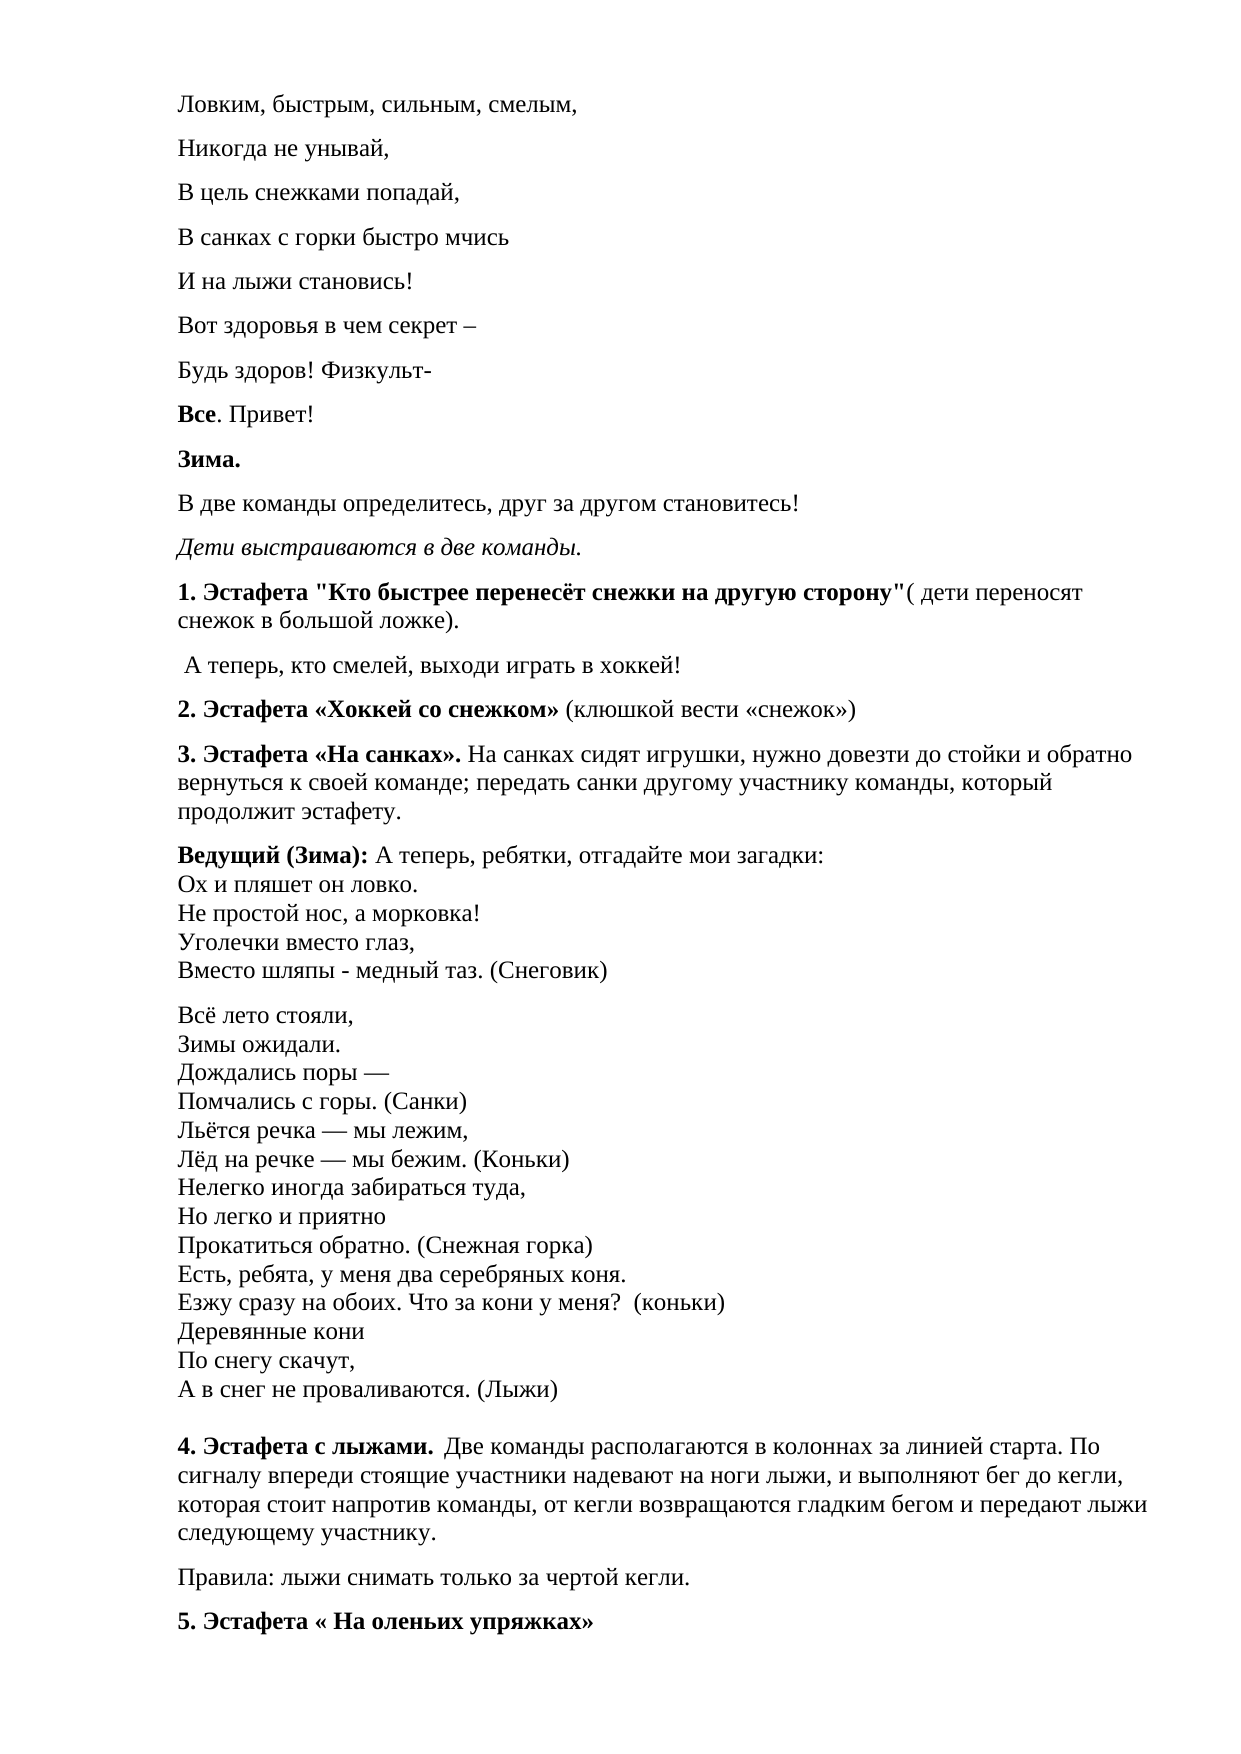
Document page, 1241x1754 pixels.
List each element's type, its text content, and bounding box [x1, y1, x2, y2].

text В цель снежками попадай, [177, 177, 1152, 206]
text Всё лето стояли, [177, 1000, 1152, 1029]
text Дождались поры — [177, 1057, 1152, 1086]
text Прокатиться обратно. (Снежная горка) [177, 1230, 1152, 1259]
text 2. Эстафета «Хоккей со снежком» (клюшкой вести «снежок») [177, 694, 1152, 723]
text А в снег не проваливаются. (Лыжи) [177, 1374, 1152, 1402]
text 1. Эстафета "Кто быстрее перенесёт снежки на другую сторону"( дети переносят снежок в большой ложке). [177, 577, 1152, 634]
text Все. Привет! [177, 399, 1152, 428]
text 4. Эстафета с лыжами. Две команды располагаются в колоннах за линией старта. По сигналу впереди стоящие участники надевают на ноги лыжи, и выполняют бег до кегли, которая стоит напротив команды, от кегли возвращаются гладким бегом и передают лыжи следующему участнику. [177, 1431, 1152, 1546]
text Но легко и приятно [177, 1201, 1152, 1230]
text Дети выстраиваются в две команды. [177, 532, 1152, 561]
text Помчались с горы. (Санки) [177, 1086, 1152, 1115]
text И на лыжи становись! [177, 266, 1152, 295]
text Никогда не унывай, [177, 133, 1152, 162]
text В две команды определитесь, друг за другом становитесь! [177, 488, 1152, 517]
text 3. Эстафета «На санках». На санках сидят игрушки, нужно довезти до стойки и обратно вернуться к своей команде; передать санки другому участнику команды, который продолжит эстафету. [177, 739, 1152, 825]
text Есть, ребята, у меня два серебряных коня. [177, 1259, 1152, 1287]
text В санках с горки быстро мчись [177, 222, 1152, 251]
text Зимы ожидали. [177, 1029, 1152, 1057]
text 5. Эстафета « На оленьих упряжках» [177, 1606, 1152, 1635]
text Вот здоровья в чем секрет – [177, 311, 1152, 339]
text Езжу сразу на обоих. Что за кони у меня? (коньки) [177, 1287, 1152, 1316]
text Будь здоров! Физкульт- [177, 355, 1152, 384]
text А теперь, кто смелей, выходи играть в хоккей! [177, 650, 1152, 679]
text Деревянные кони [177, 1316, 1152, 1345]
text Зима. [177, 444, 1152, 472]
text Правила: лыжи снимать только за чертой кегли. [177, 1562, 1152, 1591]
text Ловким, быстрым, сильным, смелым, [177, 89, 1152, 117]
text Ведущий (Зима): А теперь, ребятки, отгадайте мои загадки: Ох и пляшет он ловко. Не простой нос, а морковка! Уголечки вместо глаз, Вместо шляпы - медный таз. (Снеговик) [415, 841, 1152, 984]
text Нелегко иногда забираться туда, [177, 1172, 1152, 1201]
text Льётся речка — мы лежим, [177, 1115, 1152, 1144]
text Лёд на речке — мы бежим. (Коньки) [177, 1144, 1152, 1172]
text По снегу скачут, [177, 1345, 1152, 1374]
